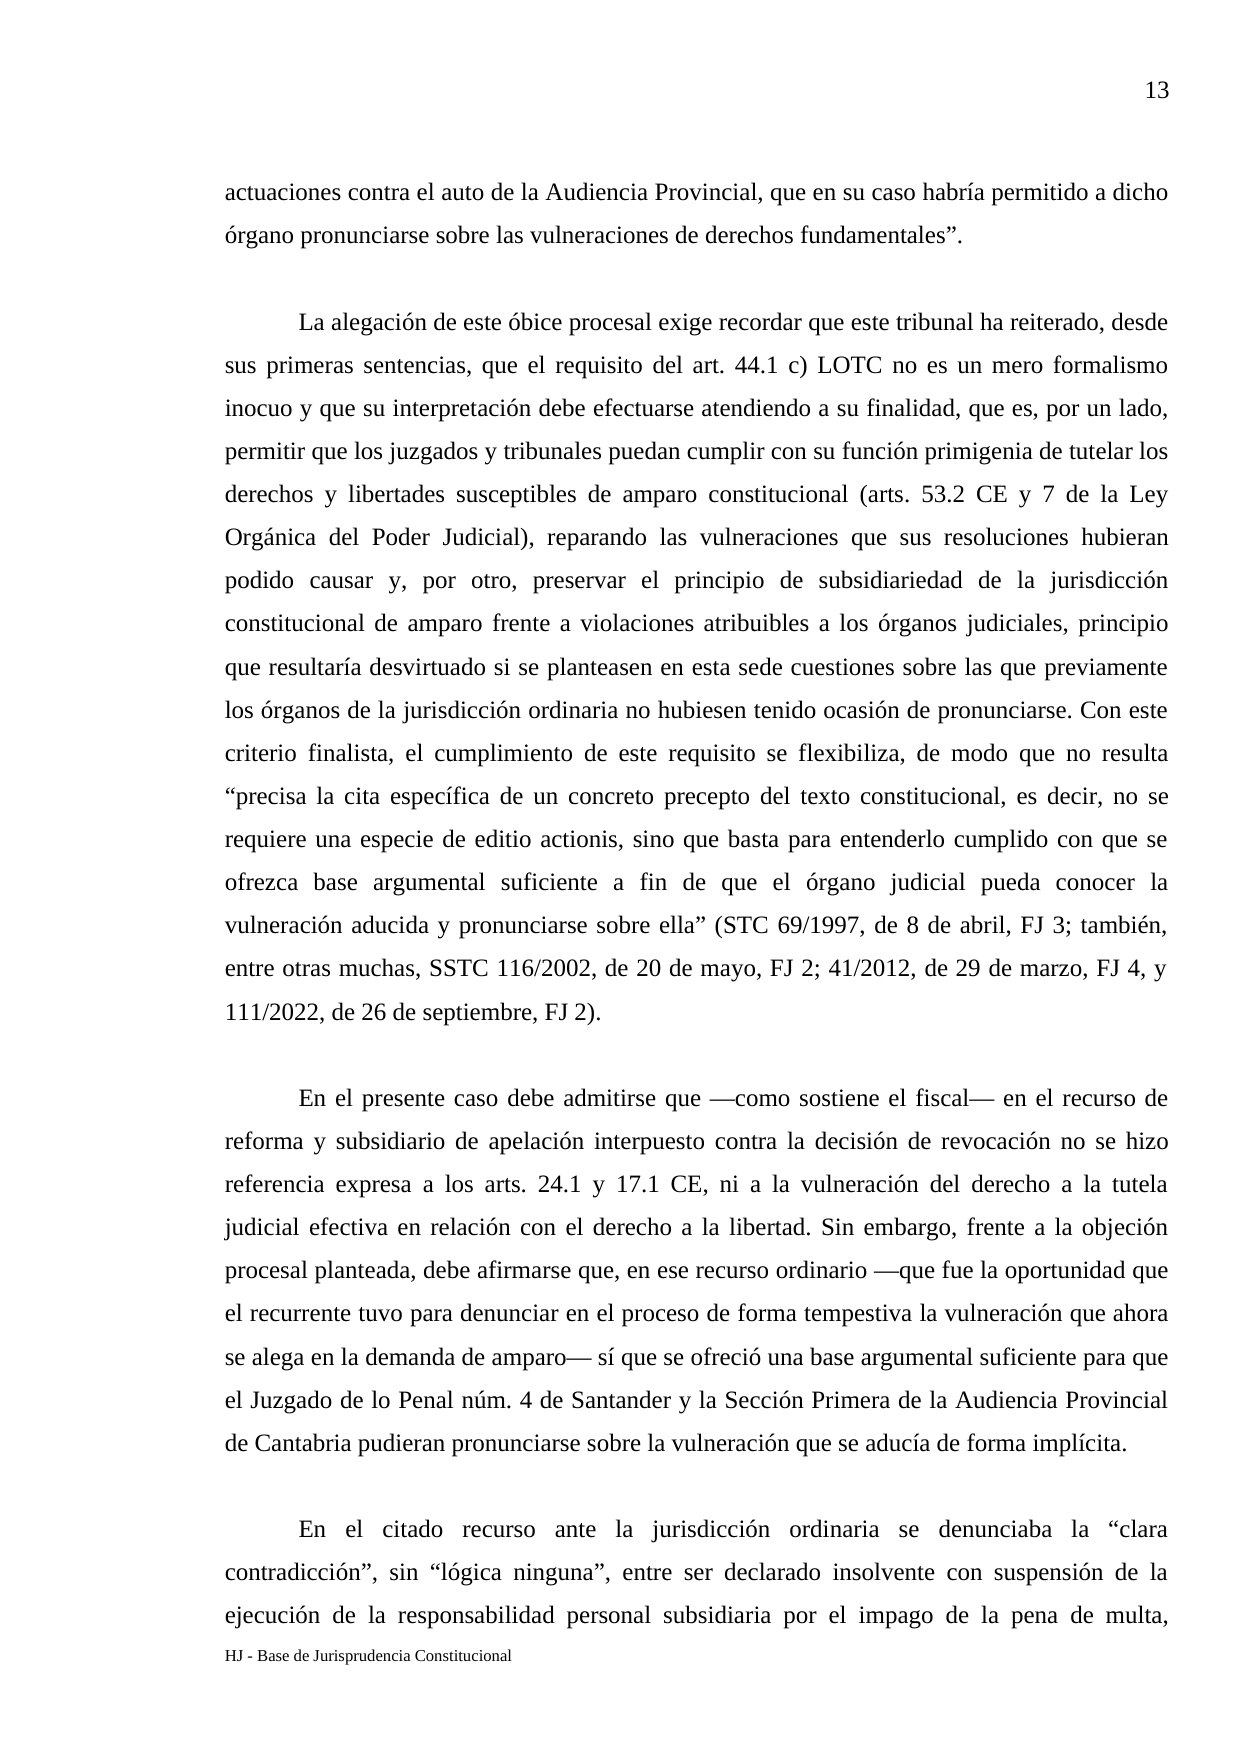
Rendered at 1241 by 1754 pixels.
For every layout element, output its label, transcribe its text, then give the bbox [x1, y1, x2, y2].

text En el presente caso debe admitirse que —como sostiene el fiscal— en el recurso de reforma y subsidiario de apelación interpuesto contra la decisión de revocación no se hizo referencia expresa a los arts. 24.1 y 17.1 CE, ni a la vulneración del derecho a la tutela judicial efectiva en relación con el derecho a la libertad. Sin embargo, frente a la objeción procesal planteada, debe afirmarse que, en ese recurso ordinario —que fue la oportunidad que el recurrente tuvo para denunciar en el proceso de forma tempestiva la vulneración que ahora se alega en la demanda de amparo— sí que se ofreció una base argumental suficiente para que el Juzgado de lo Penal núm. 4 de Santander y la Sección Primera de la Audiencia Provincial de Cantabria pudieran pronunciarse sobre la vulneración que se aducía de forma implícita. [224, 1083, 1169, 1457]
text La alegación de este óbice procesal exige recordar que este tribunal ha reiterado, desde sus primeras sentencias, que el requisito del art. 44.1 c) LOTC no es un mero formalismo inocuo y que su interpretación debe efectuarse atendiendo a su finalidad, que es, por un lado, permitir que los juzgados y tribunales puedan cumplir con su función primigenia de tutelar los derechos y libertades susceptibles de amparo constitucional (arts. 53.2 CE y 7 de la Ley Orgánica del Poder Judicial), reparando las vulneraciones que sus resoluciones hubieran podido causar y, por otro, preservar el principio de subsidiariedad de la jurisdicción constitucional de amparo frente a violaciones atribuibles a los órganos judiciales, principio que resultaría desvirtuado si se planteasen en esta sede cuestiones sobre las que previamente los órganos de la jurisdicción ordinaria no hubiesen tenido ocasión de pronunciarse. Con este criterio finalista, el cumplimiento de este requisito se flexibiliza, de modo que no resulta “precisa la cita específica de un concreto precepto del texto constitucional, es decir, no se requiere una especie de editio actionis, sino que basta para entenderlo cumplido con que se ofrezca base argumental suficiente a fin de que el órgano judicial pueda conocer la vulneración aducida y pronunciarse sobre ella” (STC 69/1997, de 8 de abril, FJ 3; también, entre otras muchas, SSTC 116/2002, de 20 de mayo, FJ 2; 41/2012, de 29 de marzo, FJ 4, y 111/2022, de 26 de septiembre, FJ 2). [224, 307, 1169, 1025]
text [224, 1514, 1169, 1629]
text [224, 177, 1169, 249]
